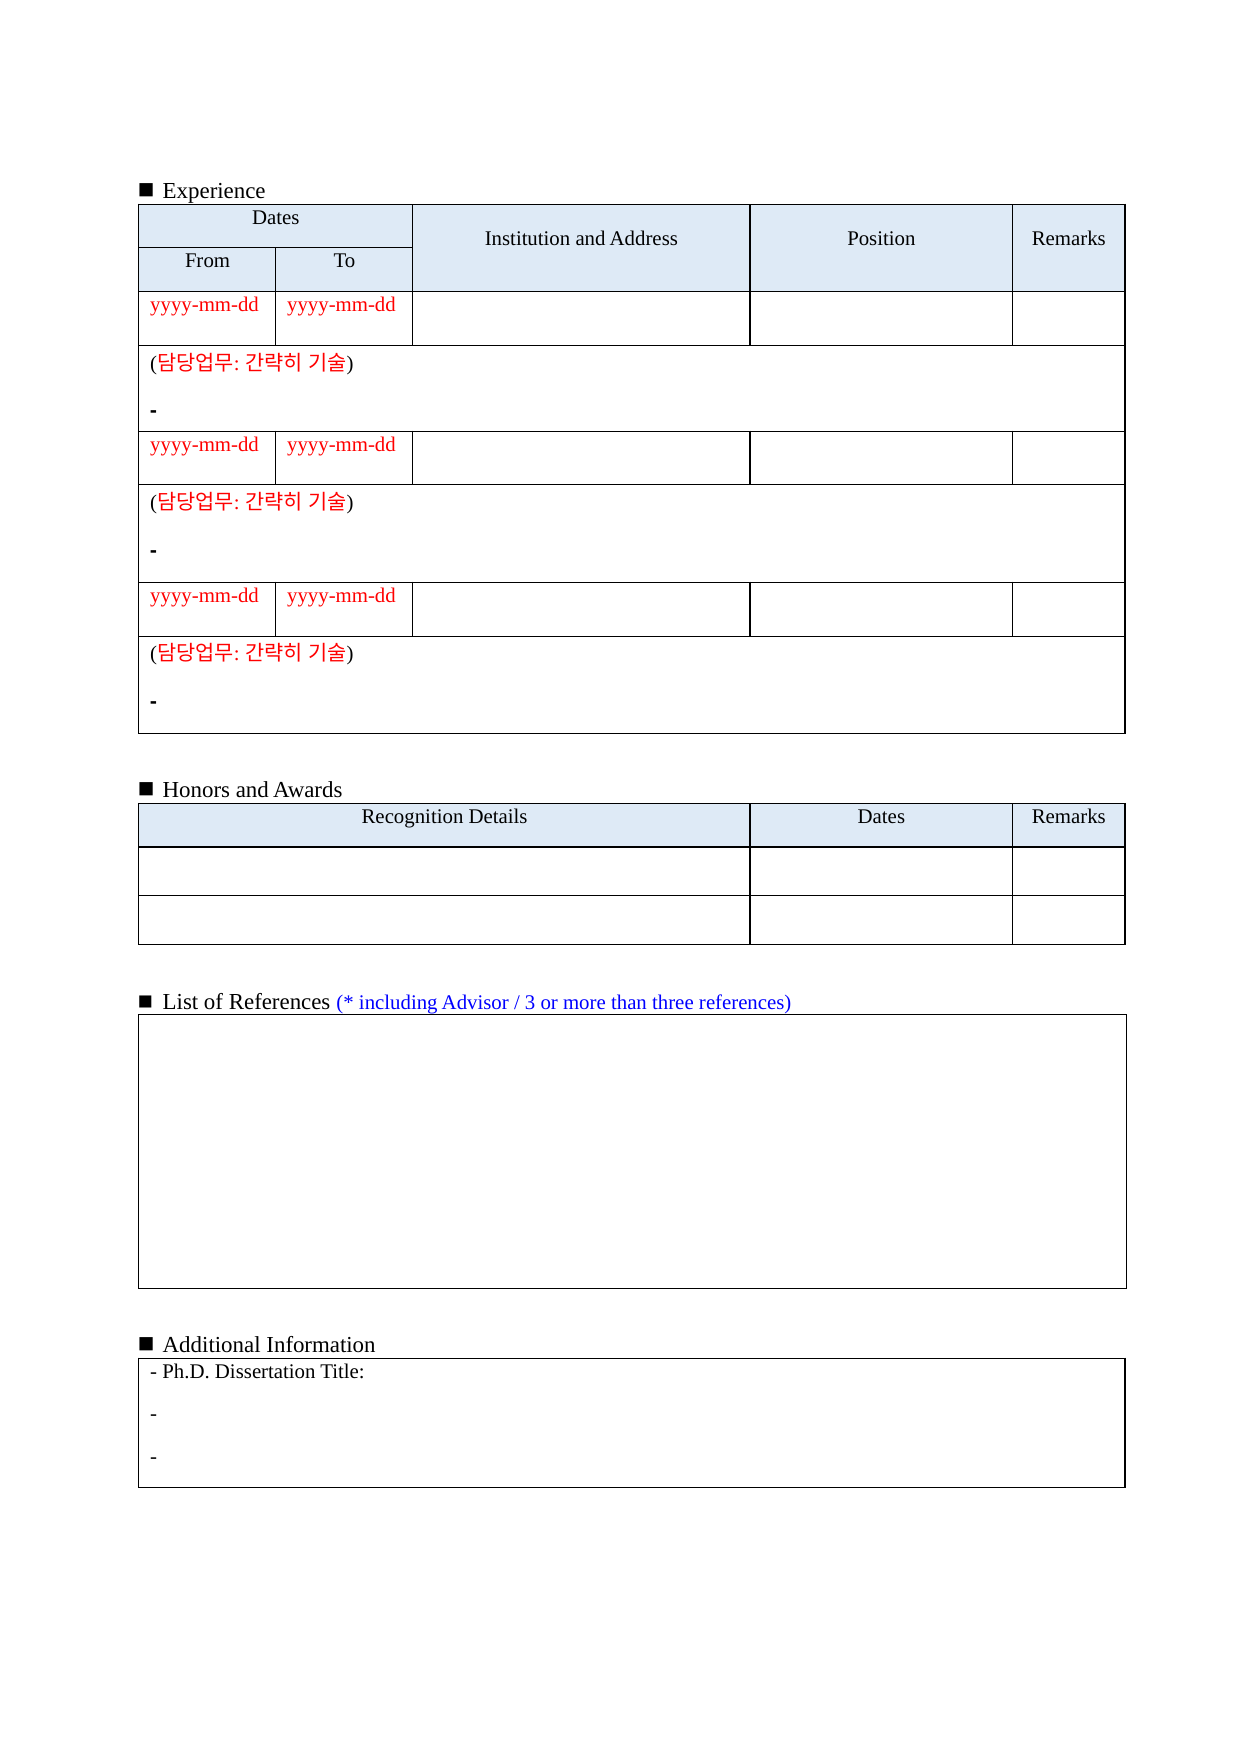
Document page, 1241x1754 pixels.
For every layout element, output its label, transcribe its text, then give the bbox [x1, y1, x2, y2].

list List of References (* including Advisor / 3 or more than three references) [137, 988, 1093, 1014]
table_cell [1013, 896, 1124, 944]
table_cell [751, 292, 1012, 345]
table_header [139, 1015, 1126, 1288]
table_cell yyyy-mm-dd [276, 432, 412, 484]
table_cell [751, 848, 1012, 895]
table_cell [1013, 583, 1124, 636]
table_cell [1013, 432, 1124, 484]
table_cell yyyy-mm-dd [276, 583, 412, 636]
table_header - Ph.D. Dissertation Title: - - [139, 1359, 1124, 1487]
table_cell yyyy-mm-dd [139, 292, 275, 345]
table_header Dates [139, 205, 412, 247]
table_cell [413, 583, 749, 636]
table_header Institution and Address [413, 205, 749, 291]
table_cell [1013, 292, 1124, 345]
table_cell [139, 896, 749, 944]
table_cell (담당업무: 간략히 기술) - [139, 485, 1124, 582]
table_header Dates [751, 804, 1012, 846]
table_cell From [139, 248, 275, 291]
table_cell yyyy-mm-dd [139, 583, 275, 636]
table_cell [413, 432, 749, 484]
table_cell [139, 848, 749, 895]
table_cell yyyy-mm-dd [276, 292, 412, 345]
table_cell [413, 292, 749, 345]
list Honors and Awards [137, 776, 1093, 803]
table_cell (담당업무: 간략히 기술) - [139, 346, 1124, 431]
list Experience [137, 177, 1093, 203]
table_cell [751, 896, 1012, 944]
table_cell [751, 432, 1012, 484]
table_header Position [751, 205, 1012, 291]
list Additional Information [137, 1331, 1093, 1358]
table_header Remarks [1013, 205, 1124, 291]
table_cell [1013, 848, 1124, 895]
table_cell (담당업무: 간략히 기술) - [139, 637, 1124, 733]
table_header Remarks [1013, 804, 1124, 846]
table_cell [751, 583, 1012, 636]
table_cell To [276, 248, 412, 291]
table_cell yyyy-mm-dd [139, 432, 275, 484]
table_header Recognition Details [139, 804, 749, 846]
